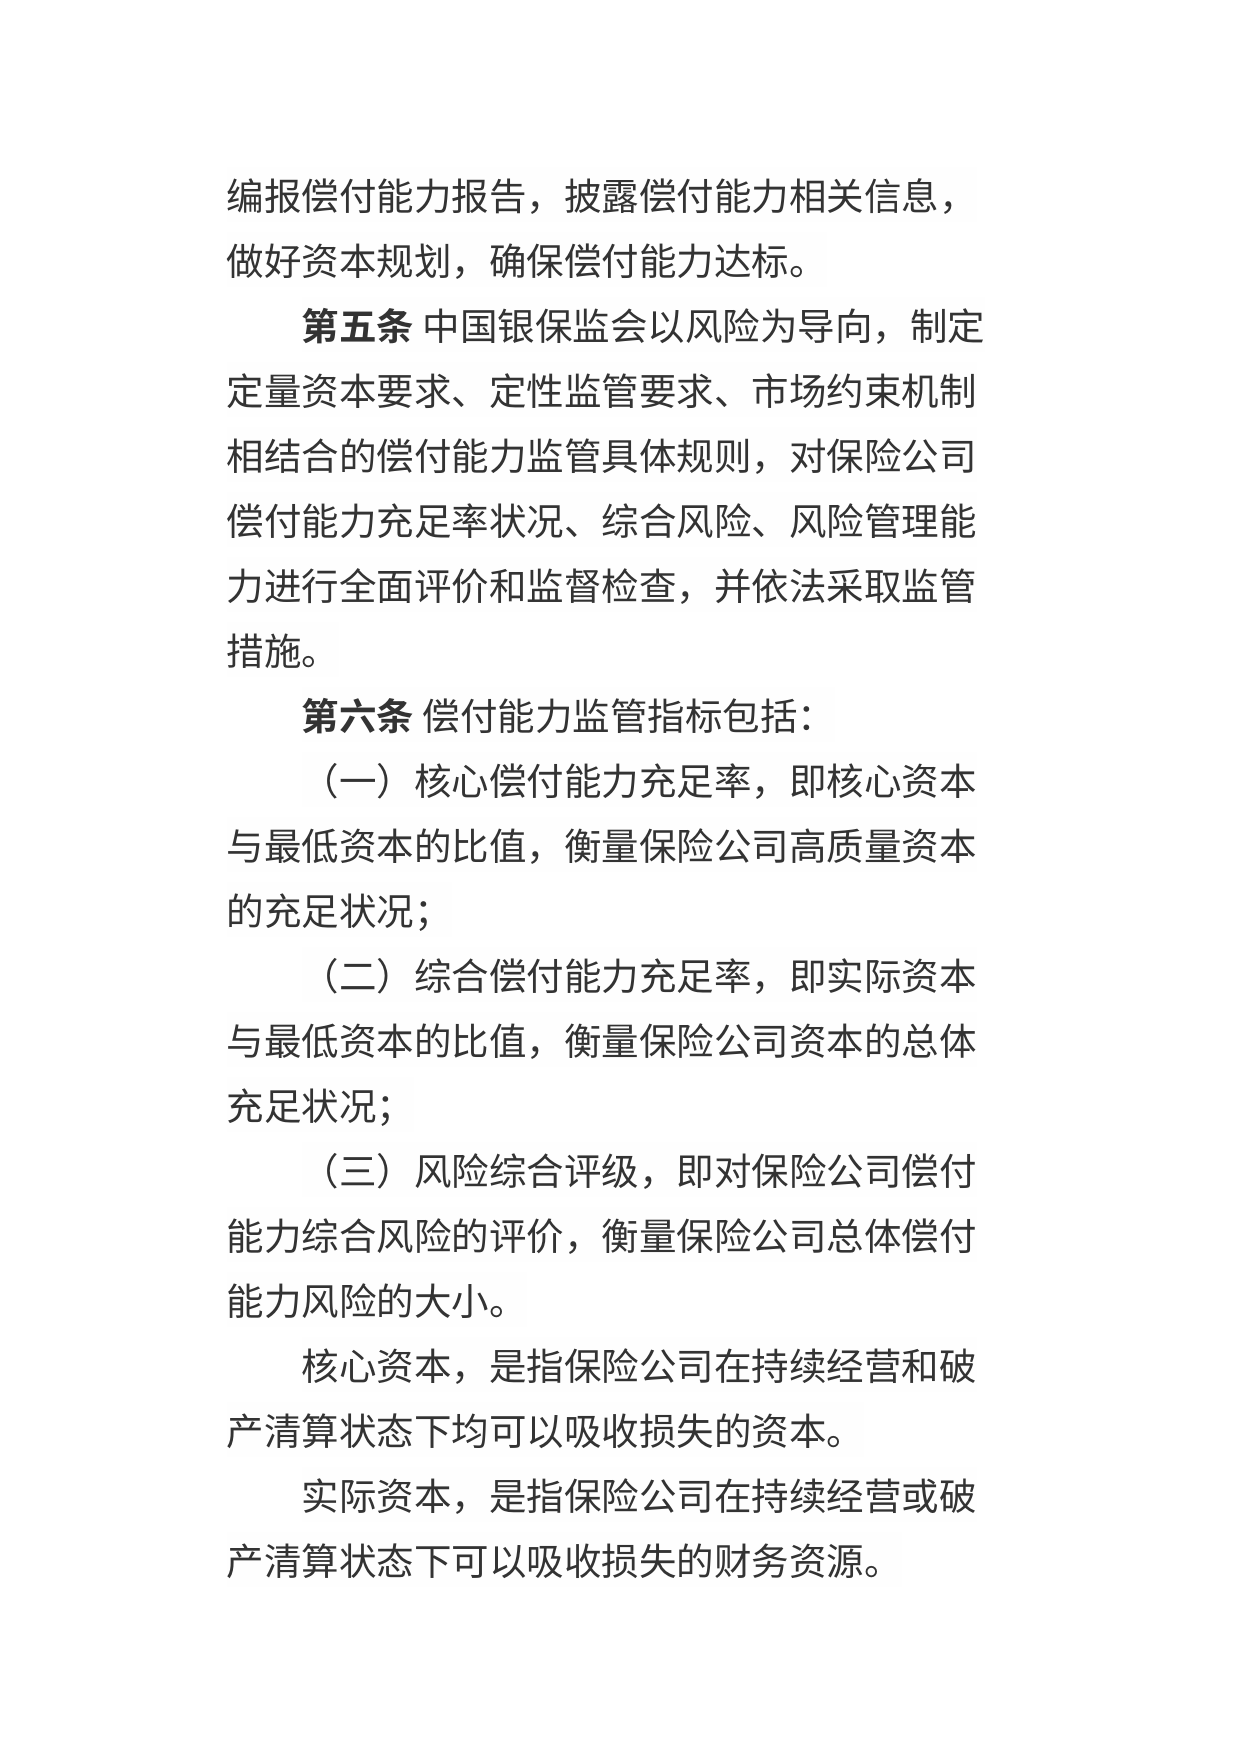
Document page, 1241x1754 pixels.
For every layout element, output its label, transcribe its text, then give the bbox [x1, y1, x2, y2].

text （二）综合偿付能力充足率，即实际资本与最低资本的比值，衡量保险公司资本的总体充足状况； [227, 942, 1013, 1137]
text （一）核心偿付能力充足率，即核心资本与最低资本的比值，衡量保险公司高质量资本的充足状况； [227, 747, 1013, 942]
text 核心资本，是指保险公司在持续经营和破产清算状态下均可以吸收损失的资本。 [227, 1332, 1013, 1462]
text 第六条 偿付能力监管指标包括： [227, 682, 1013, 747]
text 第五条 中国银保监会以风险为导向，制定定量资本要求、定性监管要求、市场约束机制相结合的偿付能力监管具体规则，对保险公司偿付能力充足率状况、综合风险、风险管理能力进行全面评价和监督检查，并依法采取监管措施。 [227, 292, 1013, 682]
text （三）风险综合评级，即对保险公司偿付能力综合风险的评价，衡量保险公司总体偿付能力风险的大小。 [227, 1137, 1013, 1332]
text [227, 162, 1013, 292]
text 实际资本，是指保险公司在持续经营或破产清算状态下可以吸收损失的财务资源。 [227, 1462, 1013, 1592]
